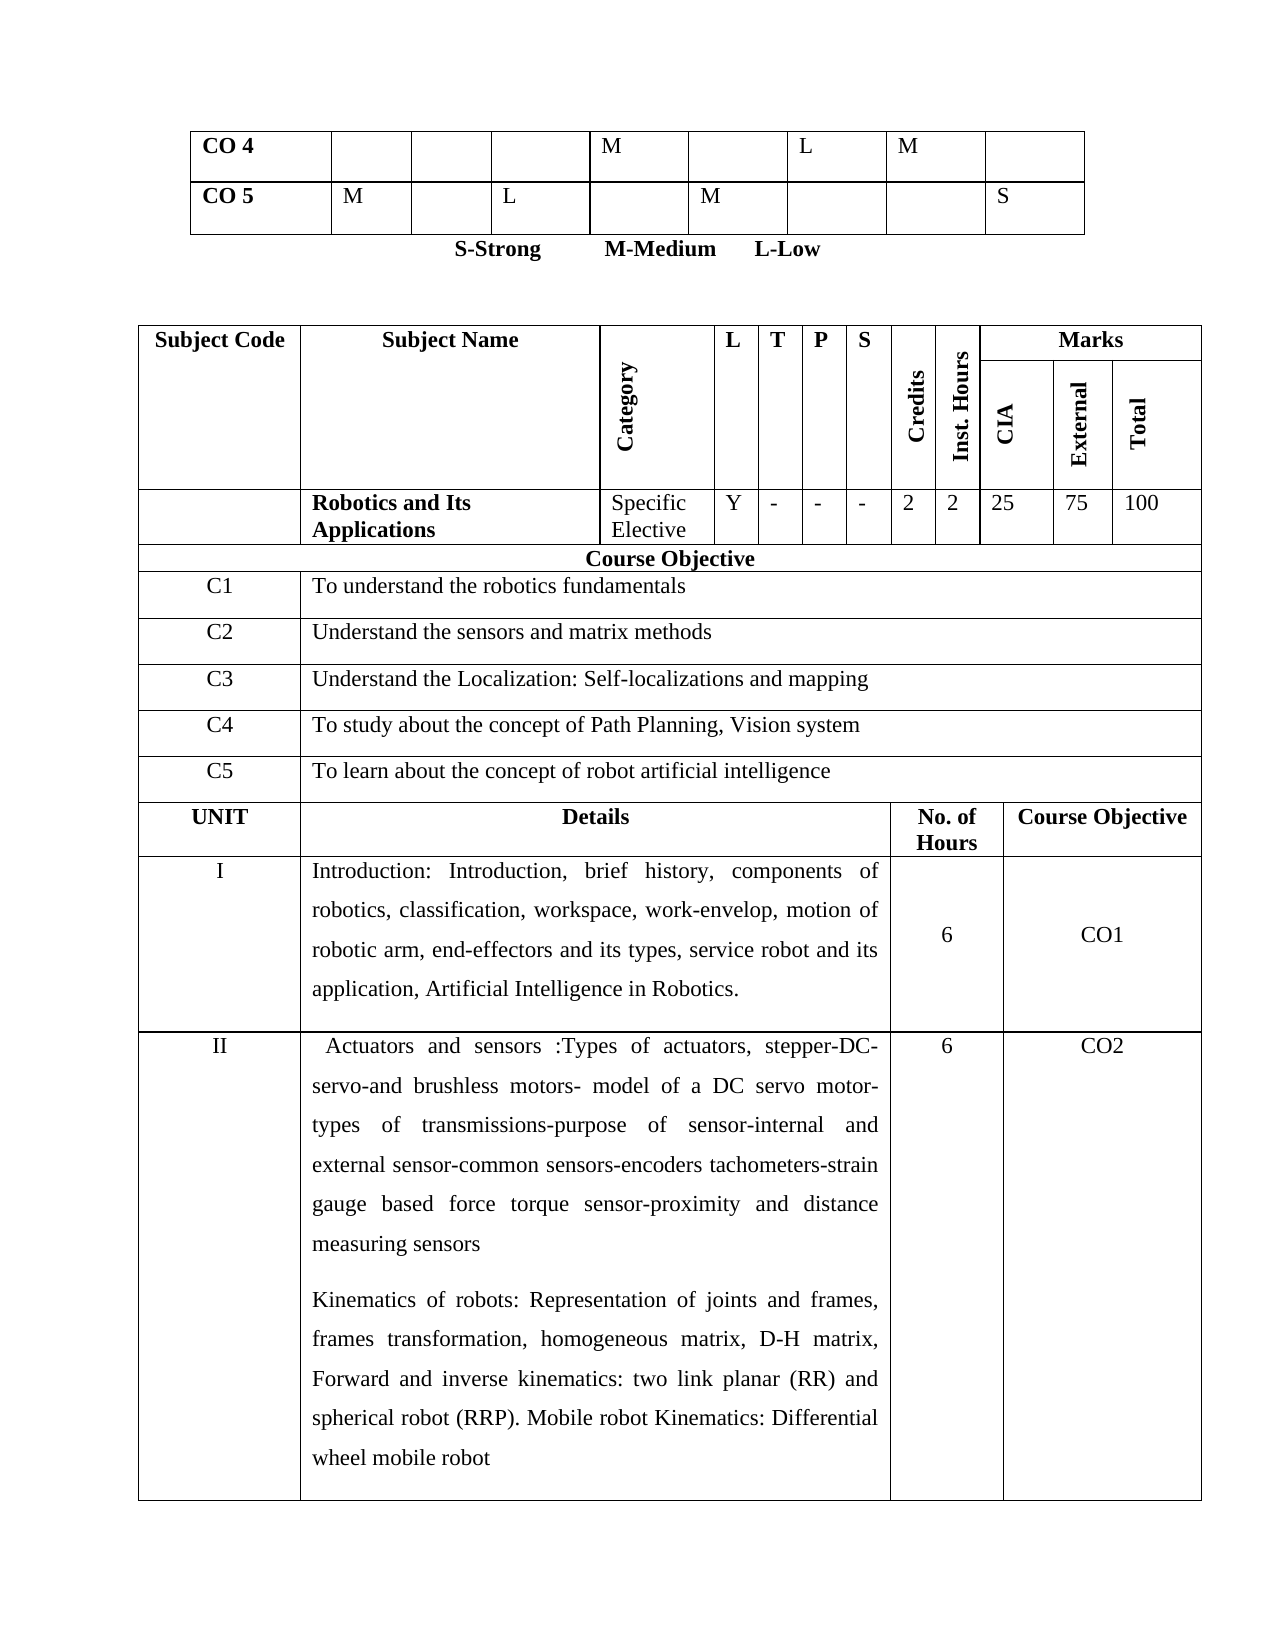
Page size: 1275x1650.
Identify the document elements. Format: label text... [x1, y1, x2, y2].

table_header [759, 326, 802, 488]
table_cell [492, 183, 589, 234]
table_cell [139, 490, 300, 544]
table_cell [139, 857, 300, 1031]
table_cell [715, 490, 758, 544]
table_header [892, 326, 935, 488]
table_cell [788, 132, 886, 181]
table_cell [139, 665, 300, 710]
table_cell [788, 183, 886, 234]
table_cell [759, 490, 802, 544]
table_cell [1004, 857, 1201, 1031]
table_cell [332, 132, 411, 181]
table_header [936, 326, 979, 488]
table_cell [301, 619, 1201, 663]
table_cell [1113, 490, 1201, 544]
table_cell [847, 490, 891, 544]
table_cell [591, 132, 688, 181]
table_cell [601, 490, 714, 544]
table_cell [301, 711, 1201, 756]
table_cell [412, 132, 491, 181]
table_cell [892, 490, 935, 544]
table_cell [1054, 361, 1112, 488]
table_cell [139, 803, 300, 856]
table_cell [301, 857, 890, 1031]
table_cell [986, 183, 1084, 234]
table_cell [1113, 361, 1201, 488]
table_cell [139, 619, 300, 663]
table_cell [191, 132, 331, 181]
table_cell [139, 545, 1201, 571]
text S-Strong M-Medium L-Low [150, 235, 1125, 261]
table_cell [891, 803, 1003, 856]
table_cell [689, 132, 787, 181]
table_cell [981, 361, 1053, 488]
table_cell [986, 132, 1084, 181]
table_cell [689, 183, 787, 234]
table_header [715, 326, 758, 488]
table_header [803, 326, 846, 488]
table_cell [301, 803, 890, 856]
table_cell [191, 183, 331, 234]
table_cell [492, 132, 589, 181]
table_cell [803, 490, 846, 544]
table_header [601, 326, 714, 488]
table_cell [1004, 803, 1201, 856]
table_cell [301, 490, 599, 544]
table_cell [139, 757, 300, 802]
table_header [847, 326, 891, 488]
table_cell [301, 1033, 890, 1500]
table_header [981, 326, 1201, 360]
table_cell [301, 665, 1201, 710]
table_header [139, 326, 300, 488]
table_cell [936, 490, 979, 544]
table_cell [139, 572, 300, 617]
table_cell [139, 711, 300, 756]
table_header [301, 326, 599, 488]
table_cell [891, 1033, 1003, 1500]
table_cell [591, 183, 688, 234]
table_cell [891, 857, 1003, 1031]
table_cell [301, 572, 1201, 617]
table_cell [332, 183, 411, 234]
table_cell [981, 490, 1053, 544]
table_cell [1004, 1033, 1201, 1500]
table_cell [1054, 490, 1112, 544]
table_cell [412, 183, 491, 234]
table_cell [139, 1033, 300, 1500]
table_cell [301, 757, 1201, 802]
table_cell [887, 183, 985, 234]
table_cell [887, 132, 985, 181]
